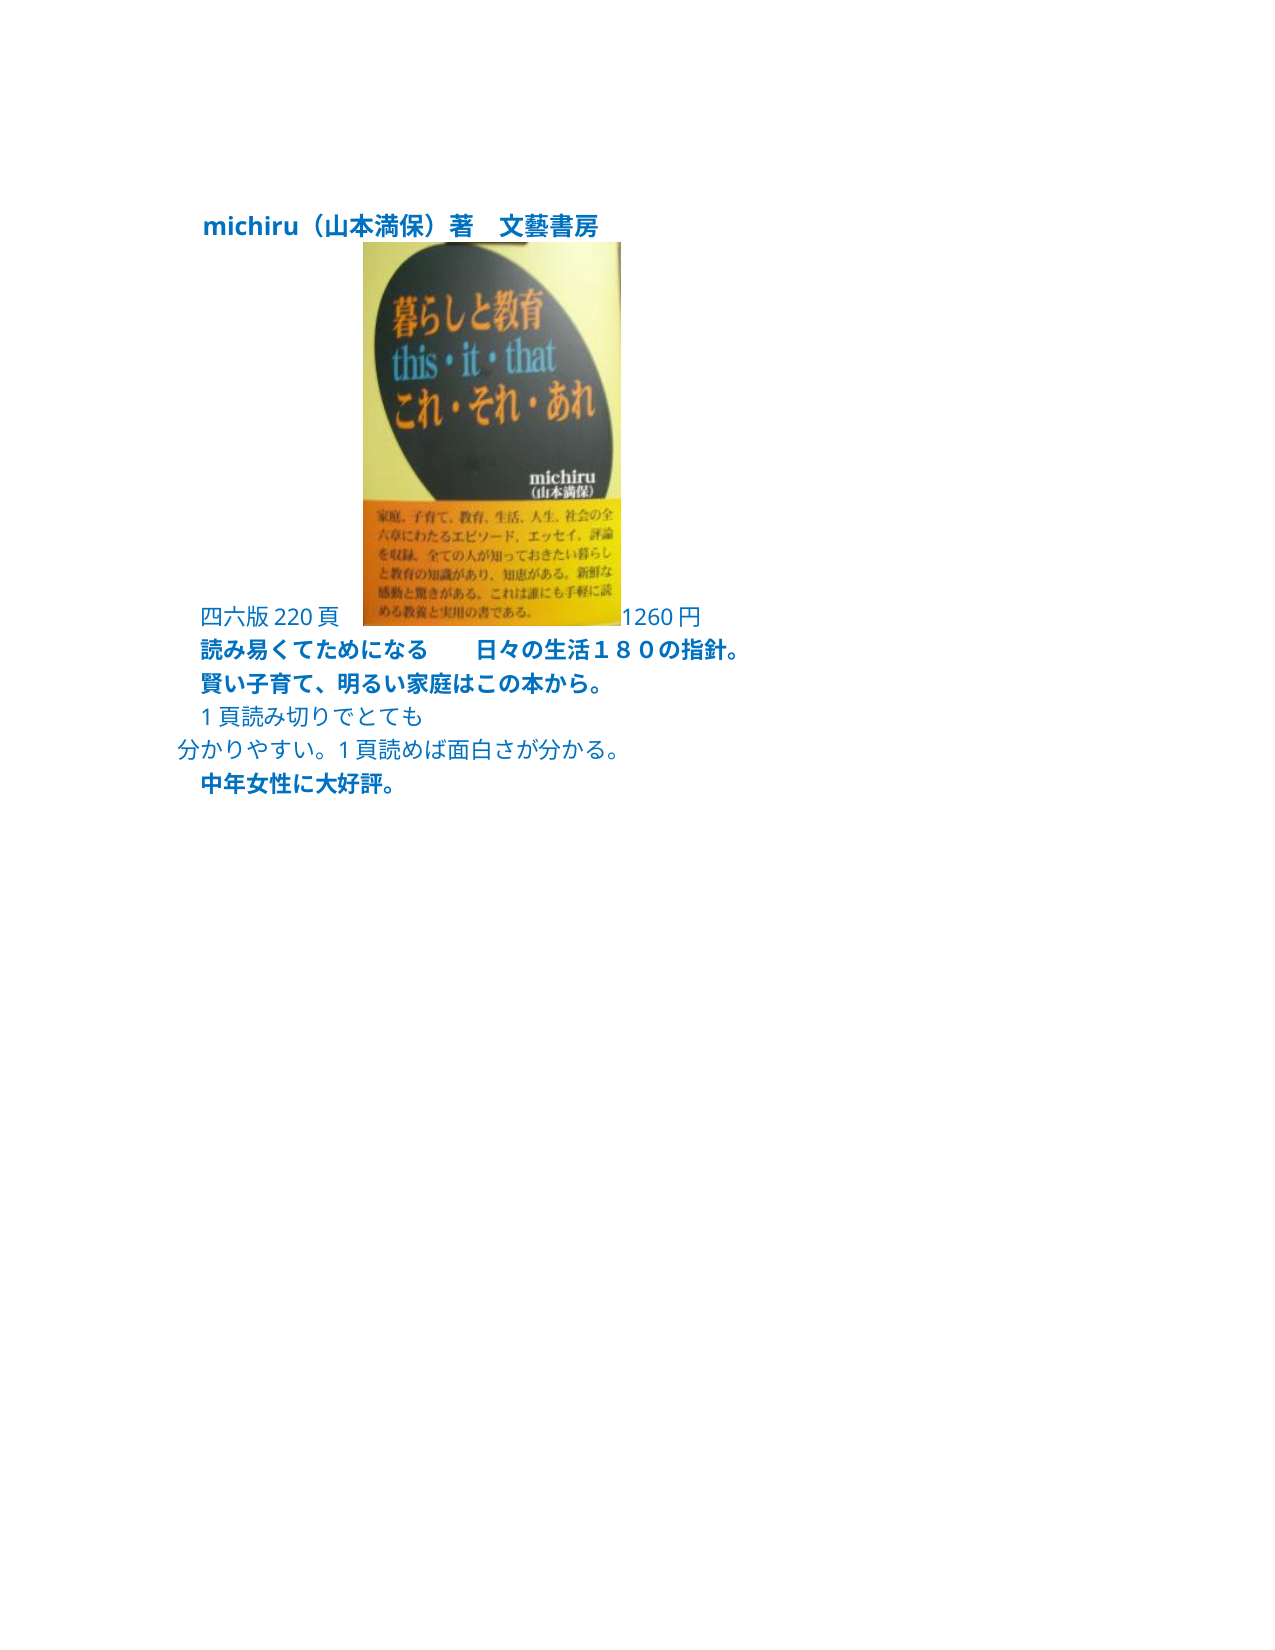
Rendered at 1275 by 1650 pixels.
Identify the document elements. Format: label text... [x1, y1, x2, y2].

text michiru（山本満保）著 文藝書房 [177, 207, 1098, 243]
text 1頁読み切りでとても [177, 699, 1098, 732]
text 賢い子育て、明るい家庭はこの本から。 [177, 666, 1098, 699]
text 分かりやすい。1頁読めば面白さが分かる。 [177, 732, 1098, 766]
picture [363, 242, 621, 626]
text 中年女性に大好評。 [177, 766, 1098, 799]
text 読み易くてためになる 日々の生活１８０の指針。 [177, 632, 1098, 666]
